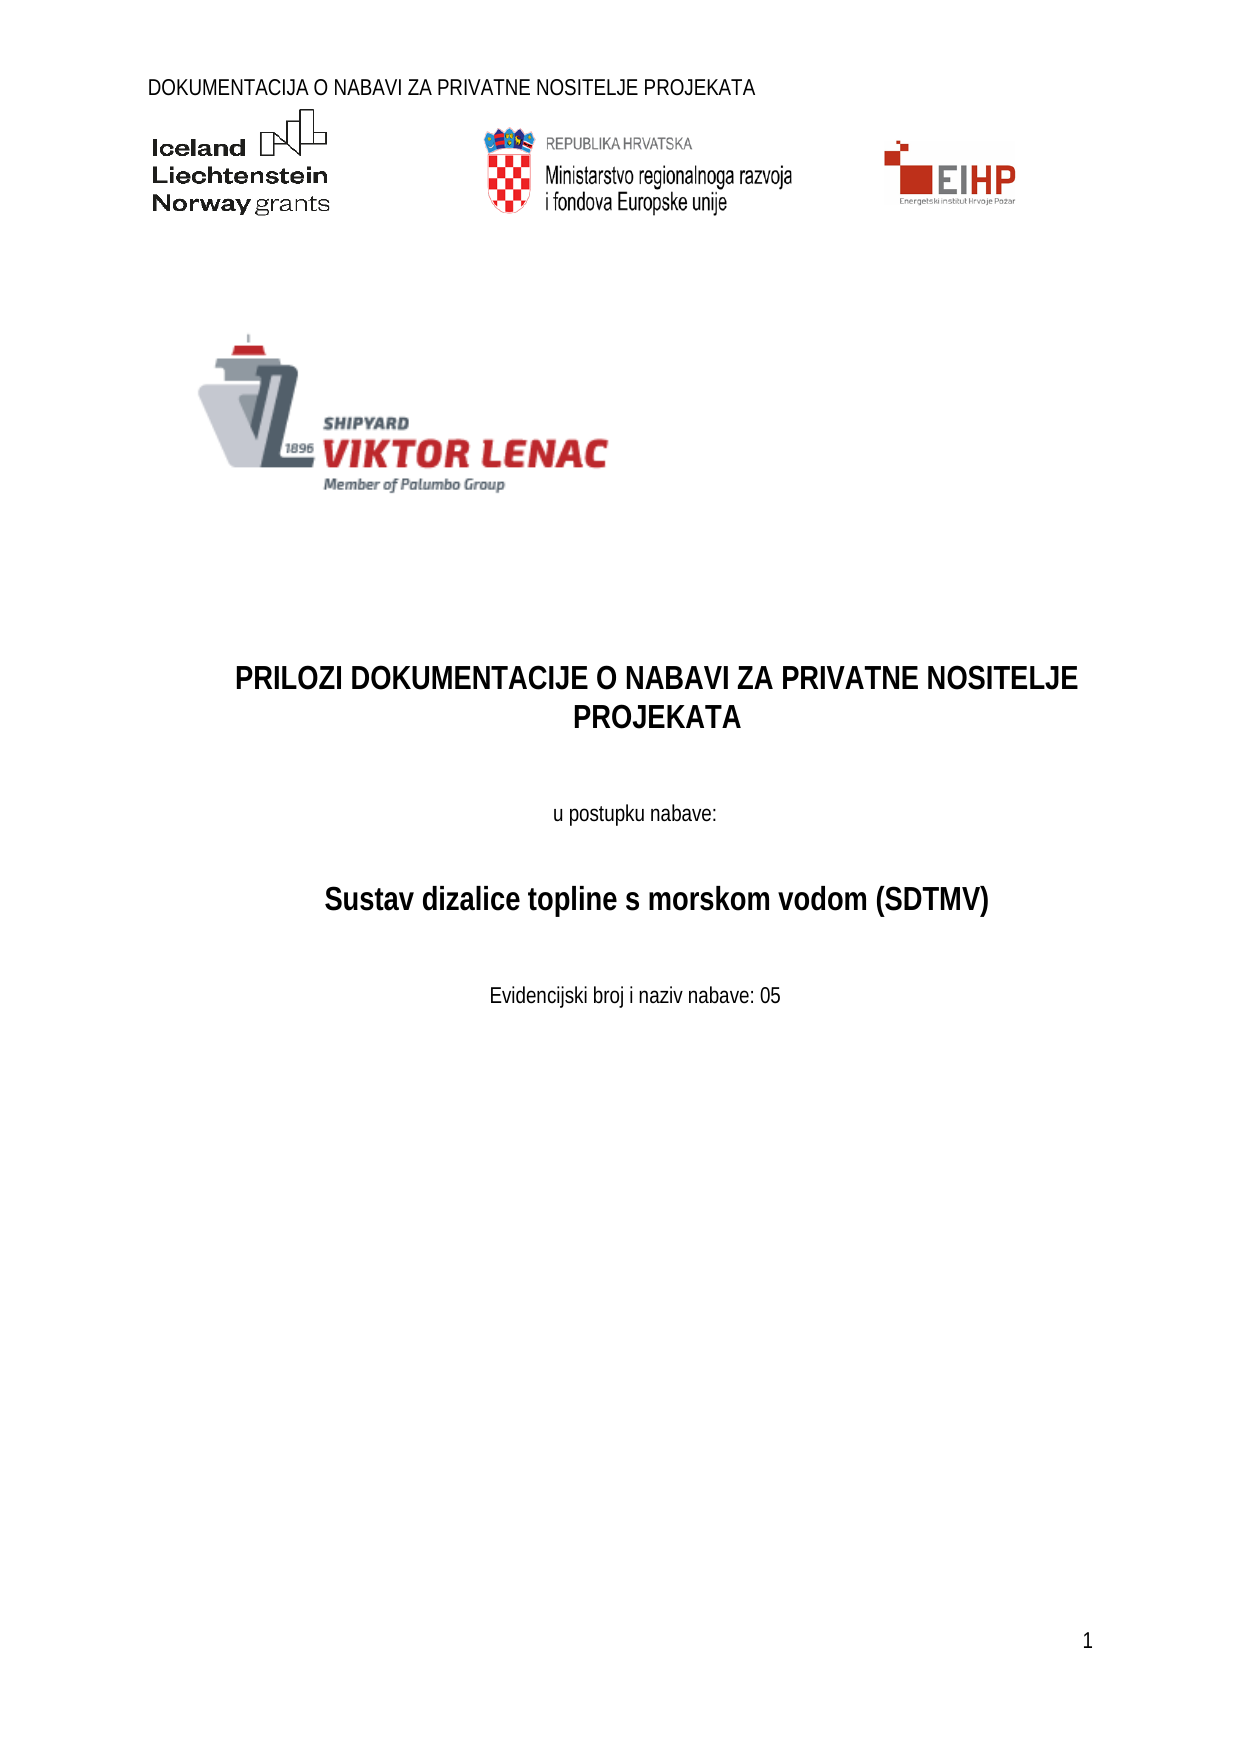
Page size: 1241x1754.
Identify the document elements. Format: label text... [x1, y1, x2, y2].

text Sustav dizalice topline s morskom vodom (SDTMV) [192, 879, 1122, 917]
text u postupku nabave: [148, 800, 1122, 826]
text PRILOZI DOKUMENTACIJE O NABAVI ZA PRIVATNE NOSITELJE PROJEKATA [192, 659, 1122, 735]
picture [192, 322, 618, 506]
picture [483, 127, 792, 216]
picture [151, 109, 330, 216]
text Evidencijski broj i naziv nabave: 05 [148, 982, 1122, 1008]
picture [873, 130, 1025, 215]
